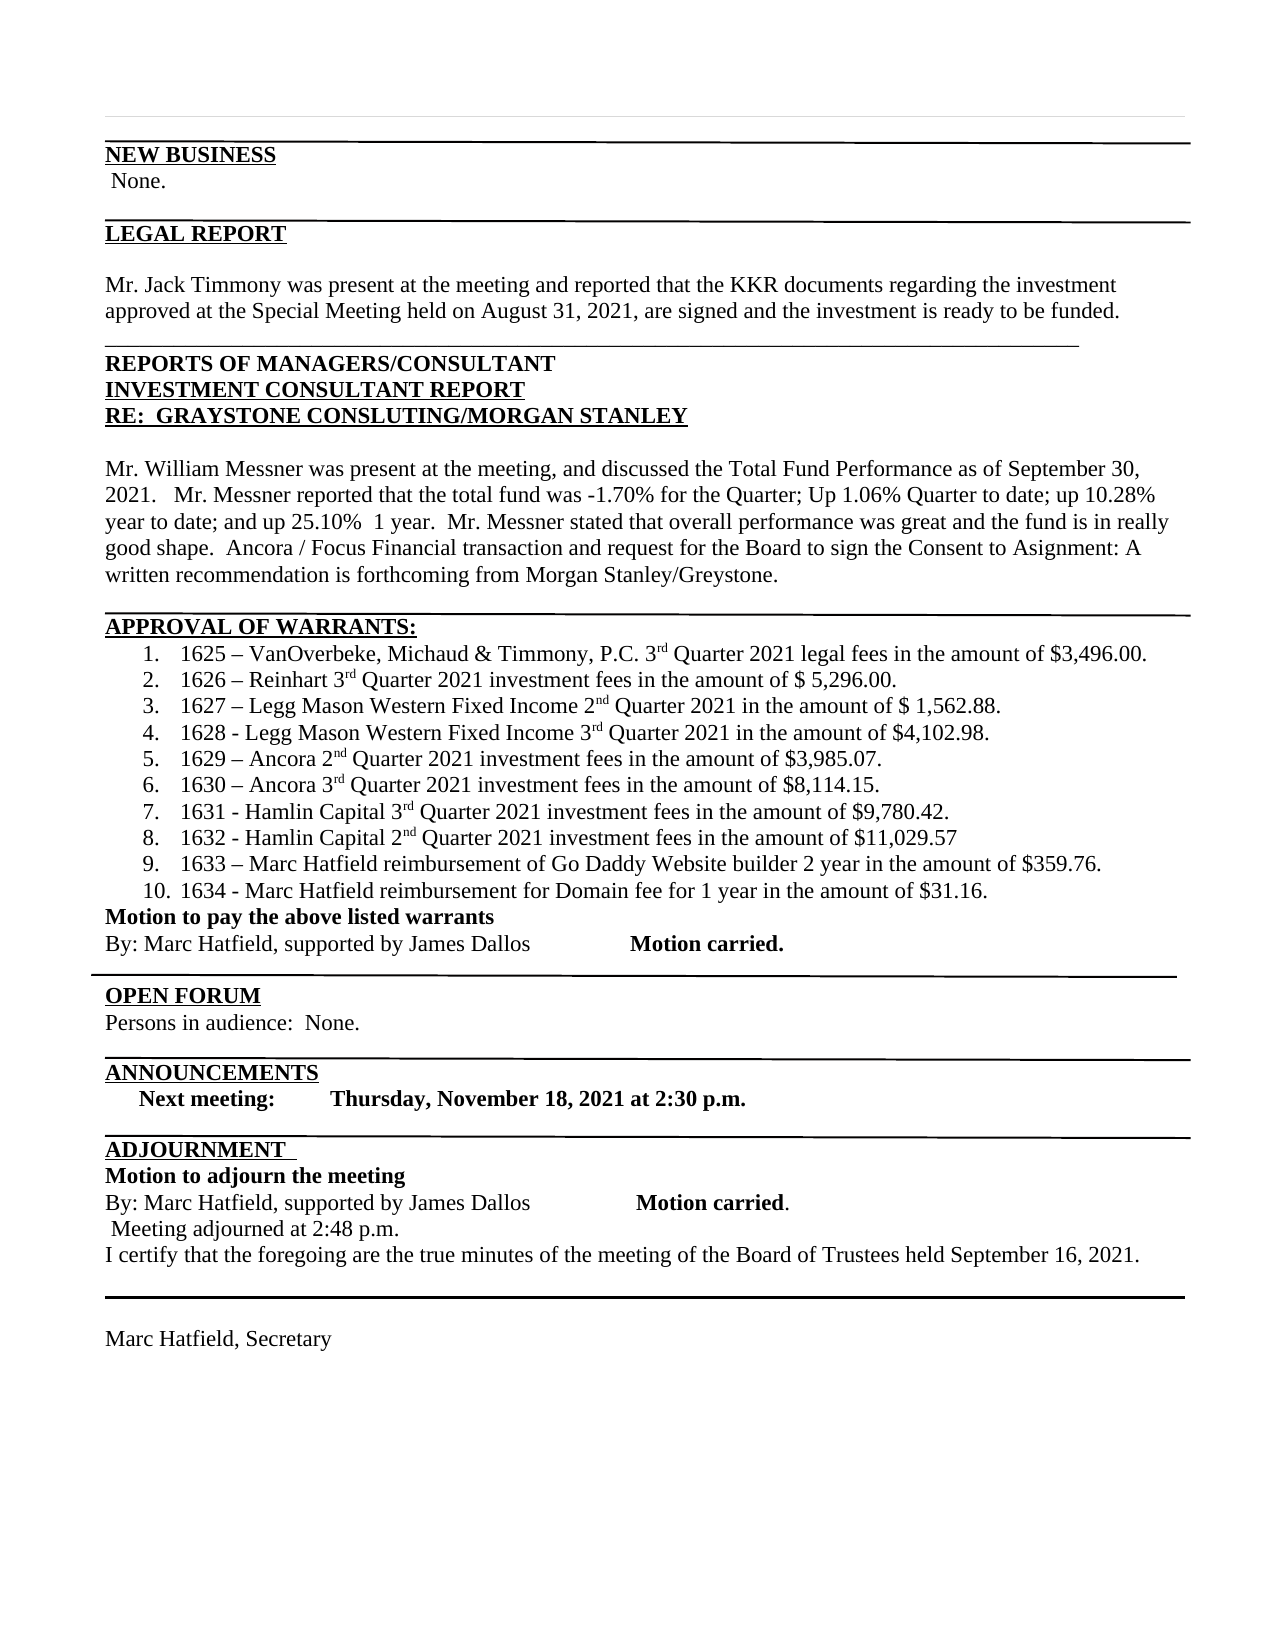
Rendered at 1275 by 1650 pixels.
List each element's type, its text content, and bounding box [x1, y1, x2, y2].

text Mr. William Messner was present at the meeting, and discussed the Total Fund Performance as of September 30, 2021. Mr. Messner reported that the total fund was -1.70% for the Quarter; Up 1.06% Quarter to date; up 10.28% year to date; and up 25.10% 1 year. Mr. Messner stated that overall performance was great and the fund is in really good shape. Ancora / Focus Financial transaction and request for the Board to sign the Consent to Asignment: A written recommendation is forthcoming from Morgan Stanley/Greystone. [105, 455, 1185, 587]
list 1629 – Ancora 2nd Quarter 2021 investment fees in the amount of $3,985.07. [142, 745, 1185, 771]
text APPROVAL OF WARRANTS: [105, 615, 1185, 640]
text Motion to pay the above listed warrants [105, 903, 1185, 929]
text Marc Hatfield, Secretary [105, 1326, 1185, 1352]
text Motion to adjourn the meeting [105, 1162, 1185, 1188]
text OPEN FORUM [105, 982, 1185, 1009]
text Next meeting: Thursday, November 18, 2021 at 2:30 p.m. [105, 1085, 1185, 1112]
list 1634 - Marc Hatfield reimbursement for Domain fee for 1 year in the amount of $31.16. [142, 877, 1185, 903]
list 1627 – Legg Mason Western Fixed Income 2nd Quarter 2021 in the amount of $ 1,562.88. [142, 692, 1185, 719]
text _____________________________________________________________________________________ [105, 323, 1185, 350]
text REPORTS OF MANAGERS/CONSULTANT [105, 350, 1185, 376]
list 1632 - Hamlin Capital 2nd Quarter 2021 investment fees in the amount of $11,029.57 [142, 824, 1185, 851]
text INVESTMENT CONSULTANT REPORT [105, 376, 1185, 402]
text I certify that the foregoing are the true minutes of the meeting of the Board of Trustees held September 16, 2021. [105, 1241, 1185, 1268]
text Mr. Jack Timmony was present at the meeting and reported that the KKR documents regarding the investment approved at the Special Meeting held on August 31, 2021, are signed and the investment is ready to be funded. [105, 271, 1185, 323]
list 1633 – Marc Hatfield reimbursement of Go Daddy Website builder 2 year in the amount of $359.76. [142, 851, 1185, 877]
text LEGAL REPORT [105, 222, 1185, 247]
list 1631 - Hamlin Capital 3rd Quarter 2021 investment fees in the amount of $9,780.42. [142, 798, 1185, 824]
text None. [105, 168, 1185, 194]
list 1630 – Ancora 3rd Quarter 2021 investment fees in the amount of $8,114.15. [142, 771, 1185, 798]
text By: Marc Hatfield, supported by James Dallos Motion carried. [105, 929, 1185, 956]
text By: Marc Hatfield, supported by James Dallos Motion carried. [105, 1188, 1185, 1215]
text Meeting adjourned at 2:48 p.m. [105, 1215, 1185, 1241]
list 1625 – VanOverbeke, Michaud & Timmony, P.C. 3rd Quarter 2021 legal fees in the amount of $3,496.00. [142, 640, 1185, 666]
list 1626 – Reinhart 3rd Quarter 2021 investment fees in the amount of $ 5,296.00. [142, 666, 1185, 692]
text ANNOUNCEMENTS [105, 1059, 1185, 1085]
text NEW BUSINESS [105, 143, 1185, 168]
text RE: GRAYSTONE CONSLUTING/MORGAN STANLEY [105, 402, 1185, 429]
text ADJOURNMENT [105, 1137, 1185, 1162]
list 1628 - Legg Mason Western Fixed Income 3rd Quarter 2021 in the amount of $4,102.98. [142, 719, 1185, 745]
text Persons in audience: None. [105, 1009, 1185, 1035]
